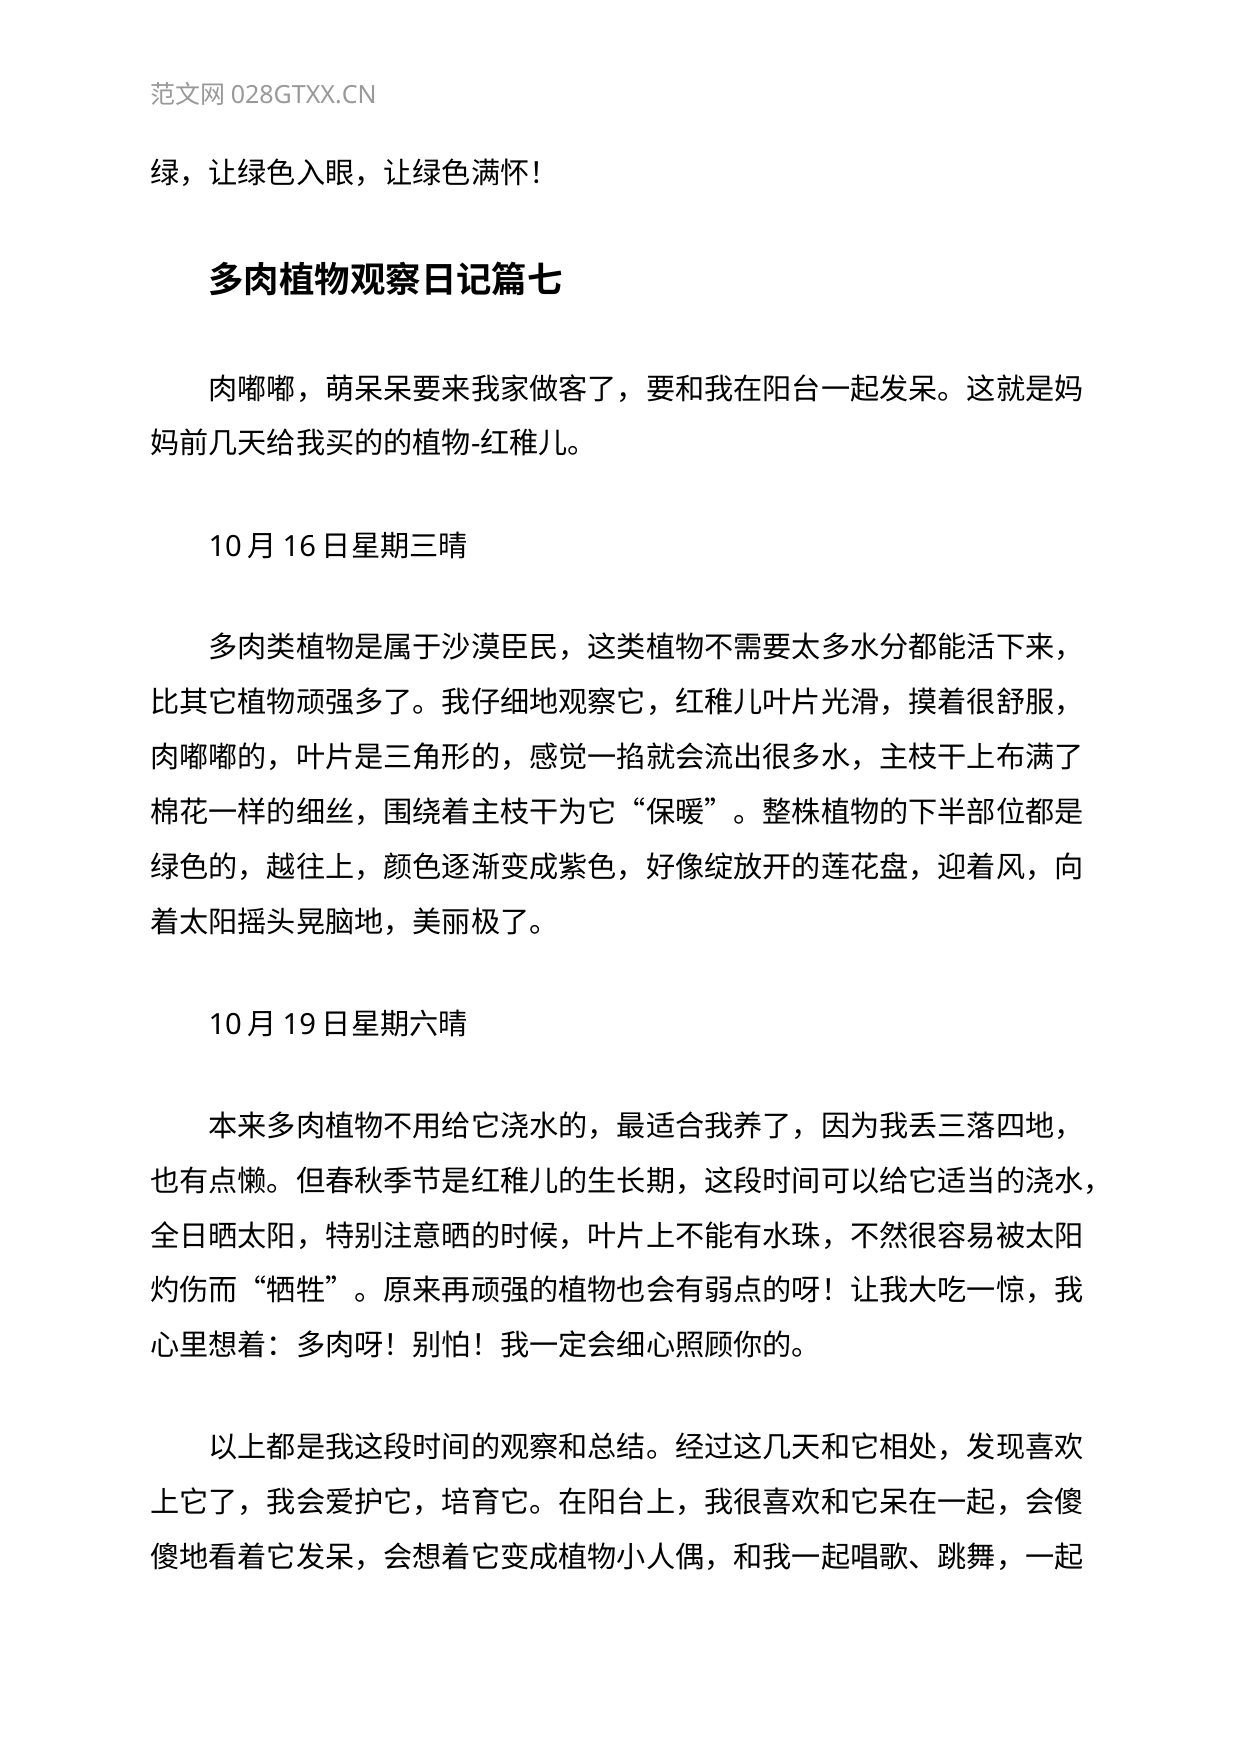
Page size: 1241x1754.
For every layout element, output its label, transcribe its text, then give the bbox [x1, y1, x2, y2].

text 多肉植物观察日记篇七 [150, 252, 1090, 303]
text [150, 150, 1090, 192]
text 肉嘟嘟，萌呆呆要来我家做客了，要和我在阳台一起发呆。这就是妈妈前几天给我买的的植物-红稚儿。 [150, 365, 1090, 462]
text 多肉类植物是属于沙漠臣民，这类植物不需要太多水分都能活下来，比其它植物顽强多了。我仔细地观察它，红稚儿叶片光滑，摸着很舒服，肉嘟嘟的，叶片是三角形的，感觉一掐就会流出很多水，主枝干上布满了棉花一样的细丝，围绕着主枝干为它“保暖”。整株植物的下半部位都是绿色的，越往上，颜色逐渐变成紫色，好像绽放开的莲花盘，迎着风，向着太阳摇头晃脑地，美丽极了。 [150, 624, 1090, 941]
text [150, 1424, 1090, 1576]
text 本来多肉植物不用给它浇水的，最适合我养了，因为我丢三落四地，也有点懒。但春秋季节是红稚儿的生长期，这段时间可以给它适当的浇水，全日晒太阳，特别注意晒的时候，叶片上不能有水珠，不然很容易被太阳灼伤而“牺牲”。原来再顽强的植物也会有弱点的呀！让我大吃一惊，我心里想着：多肉呀！别怕！我一定会细心照顾你的。 [150, 1102, 1090, 1364]
text 10月16日星期三晴 [150, 522, 1090, 564]
text 10月19日星期六晴 [150, 1000, 1090, 1043]
